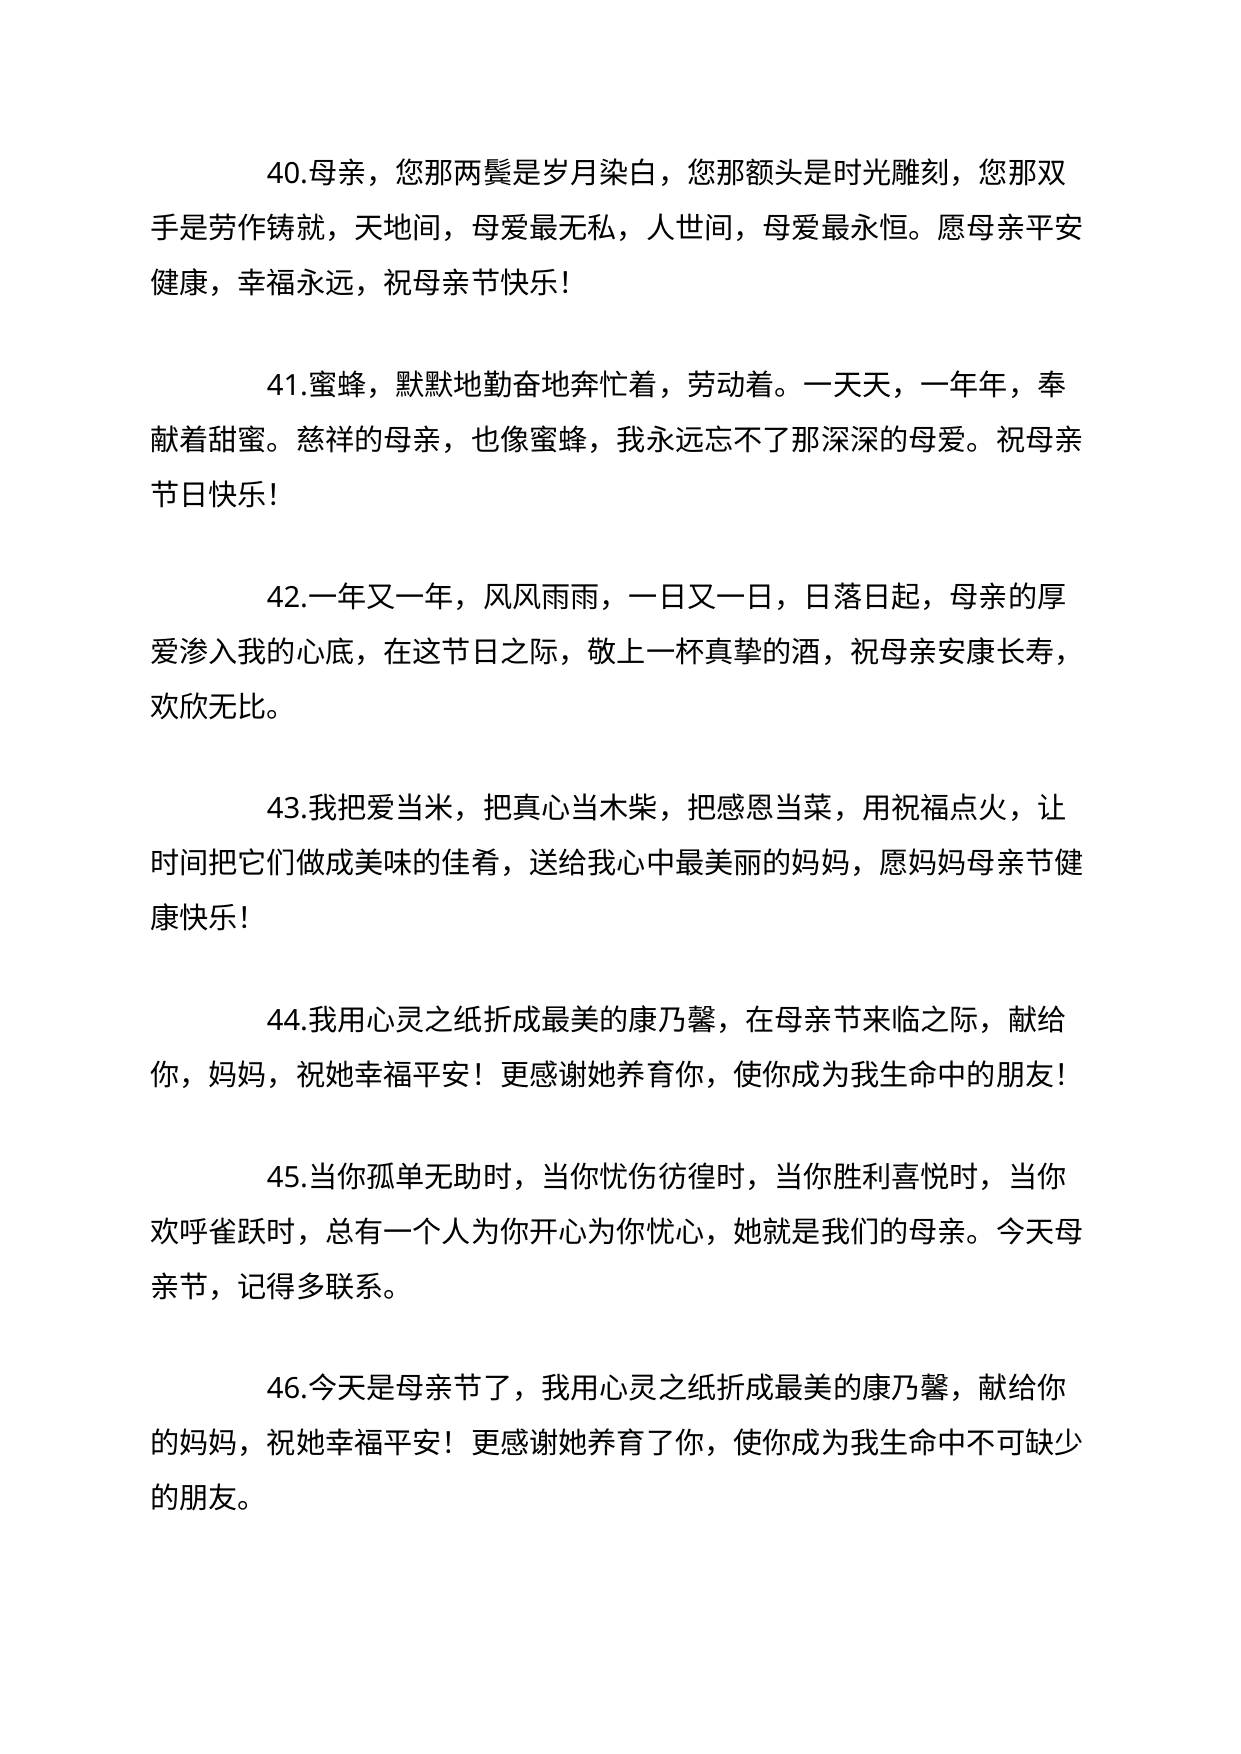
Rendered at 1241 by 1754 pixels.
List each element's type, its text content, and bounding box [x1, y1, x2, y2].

text 40.母亲，您那两鬓是岁月染白，您那额头是时光雕刻，您那双手是劳作铸就，天地间，母爱最无私，人世间，母爱最永恒。愿母亲平安健康，幸福永远，祝母亲节快乐！ [150, 150, 1090, 302]
text 45.当你孤单无助时，当你忧伤彷徨时，当你胜利喜悦时，当你欢呼雀跃时，总有一个人为你开心为你忧心，她就是我们的母亲。今天母亲节，记得多联系。 [150, 1153, 1090, 1306]
text 44.我用心灵之纸折成最美的康乃馨，在母亲节来临之际，献给你，妈妈，祝她幸福平安！更感谢她养育你，使你成为我生命中的朋友！ [150, 997, 1090, 1094]
text 42.一年又一年，风风雨雨，一日又一日，日落日起，母亲的厚爱渗入我的心底，在这节日之际，敬上一杯真挚的酒，祝母亲安康长寿，欢欣无比。 [150, 573, 1090, 726]
text 43.我把爱当米，把真心当木柴，把感恩当菜，用祝福点火，让时间把它们做成美味的佳肴，送给我心中最美丽的妈妈，愿妈妈母亲节健康快乐！ [150, 785, 1090, 937]
text 41.蜜蜂，默默地勤奋地奔忙着，劳动着。一天天，一年年，奉献着甜蜜。慈祥的母亲，也像蜜蜂，我永远忘不了那深深的母爱。祝母亲节日快乐！ [150, 362, 1090, 514]
text 46.今天是母亲节了，我用心灵之纸折成最美的康乃馨，献给你的妈妈，祝她幸福平安！更感谢她养育了你，使你成为我生命中不可缺少的朋友。 [150, 1365, 1090, 1517]
